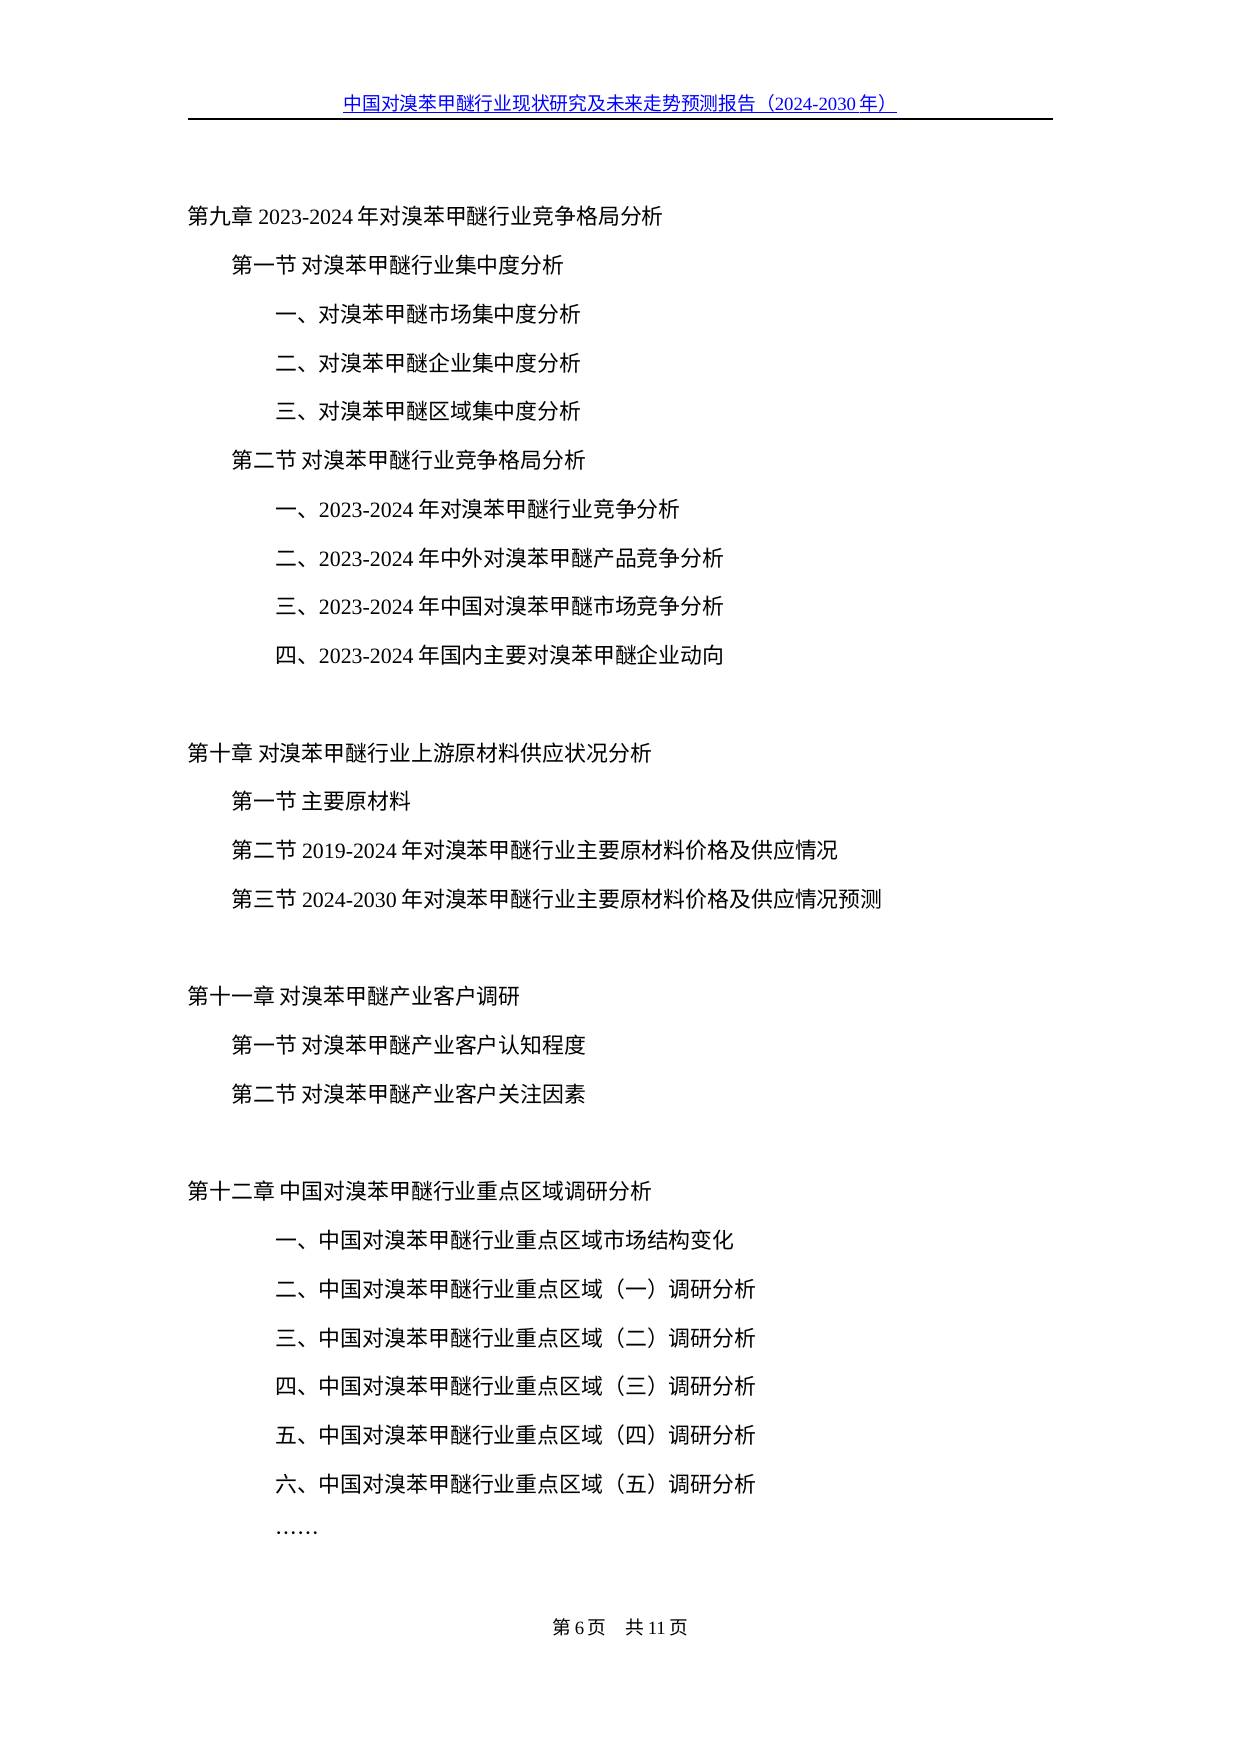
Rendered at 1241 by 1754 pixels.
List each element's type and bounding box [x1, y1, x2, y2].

text [187, 150, 1053, 1548]
